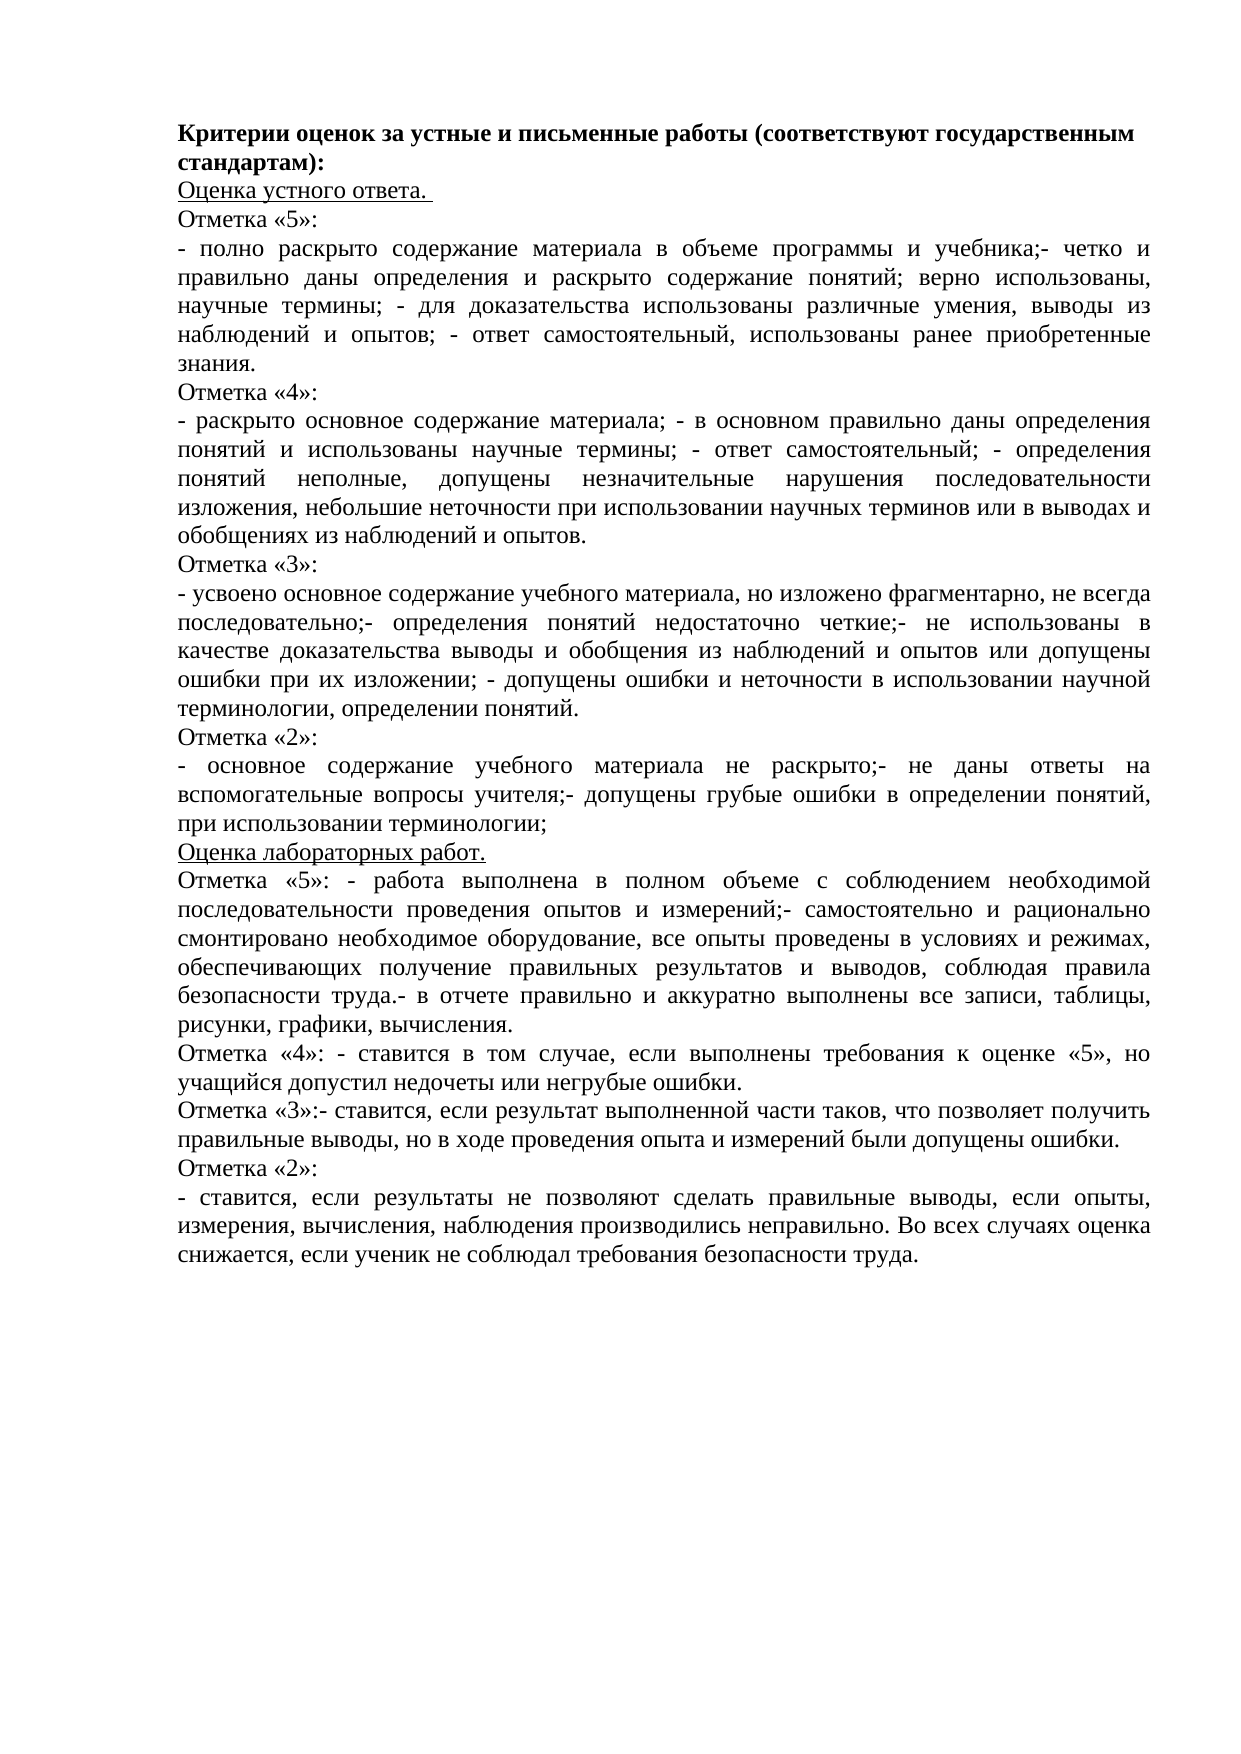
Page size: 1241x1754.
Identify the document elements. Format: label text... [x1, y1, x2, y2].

text Отметка «3»: [177, 549, 1152, 578]
text - ставится, если результаты не позволяют сделать правильные выводы, если опыты, измерения, вычисления, наблюдения производились неправильно. Во всех случаях оценка снижается, если ученик не соблюдал требования безопасности труда. [177, 1182, 1152, 1268]
text Оценка устного ответа. [177, 176, 1152, 204]
text Отметка «2»: [177, 722, 1152, 751]
text Отметка «4»: [177, 377, 1152, 406]
text Критерии оценок за устные и письменные работы (соответствуют государственным стандартам): [177, 118, 1152, 176]
text Оценка лабораторных работ. [177, 837, 1152, 866]
text - раскрыто основное содержание материала; - в основном правильно даны определения понятий и использованы научные термины; - ответ самостоятельный; - определения понятий неполные, допущены незначительные нарушения последовательности изложения, небольшие неточности при использовании научных терминов или в выводах и обобщениях из наблюдений и опытов. [177, 406, 1152, 549]
text Отметка «2»: [177, 1153, 1152, 1182]
text - усвоено основное содержание учебного материала, но изложено фрагментарно, не всегда последовательно;- определения понятий недостаточно четкие;- не использованы в качестве доказательства выводы и обобщения из наблюдений и опытов или допущены ошибки при их изложении; - допущены ошибки и неточности в использовании научной терминологии, определении понятий. [177, 578, 1152, 722]
text Отметка «3»:- ставится, если результат выполненной части таков, что позволяет получить правильные выводы, но в ходе проведения опыта и измерений были допущены ошибки. [177, 1096, 1152, 1153]
text - основное содержание учебного материала не раскрыто;- не даны ответы на вспомогательные вопросы учителя;- допущены грубые ошибки в определении понятий, при использовании терминологии; [177, 751, 1152, 837]
text - полно раскрыто содержание материала в объеме программы и учебника;- четко и правильно даны определения и раскрыто содержание понятий; верно использованы, научные термины; - для доказательства использованы различные умения, выводы из наблюдений и опытов; - ответ самостоятельный, использованы ранее приобретенные знания. [177, 233, 1152, 377]
text Отметка «5»: - работа выполнена в полном объеме с соблюдением необходимой последовательности проведения опытов и измерений;- самостоятельно и рационально смонтировано необходимое оборудование, все опыты проведены в условиях и режимах, обеспечивающих получение правильных результатов и выводов, соблюдая правила безопасности труда.- в отчете правильно и аккуратно выполнены все записи, таблицы, рисунки, графики, вычисления. [177, 866, 1152, 1038]
text Отметка «5»: [177, 204, 1152, 233]
text Отметка «4»: - ставится в том случае, если выполнены требования к оценке «5», но учащийся допустил недочеты или негрубые ошибки. [177, 1038, 1152, 1096]
